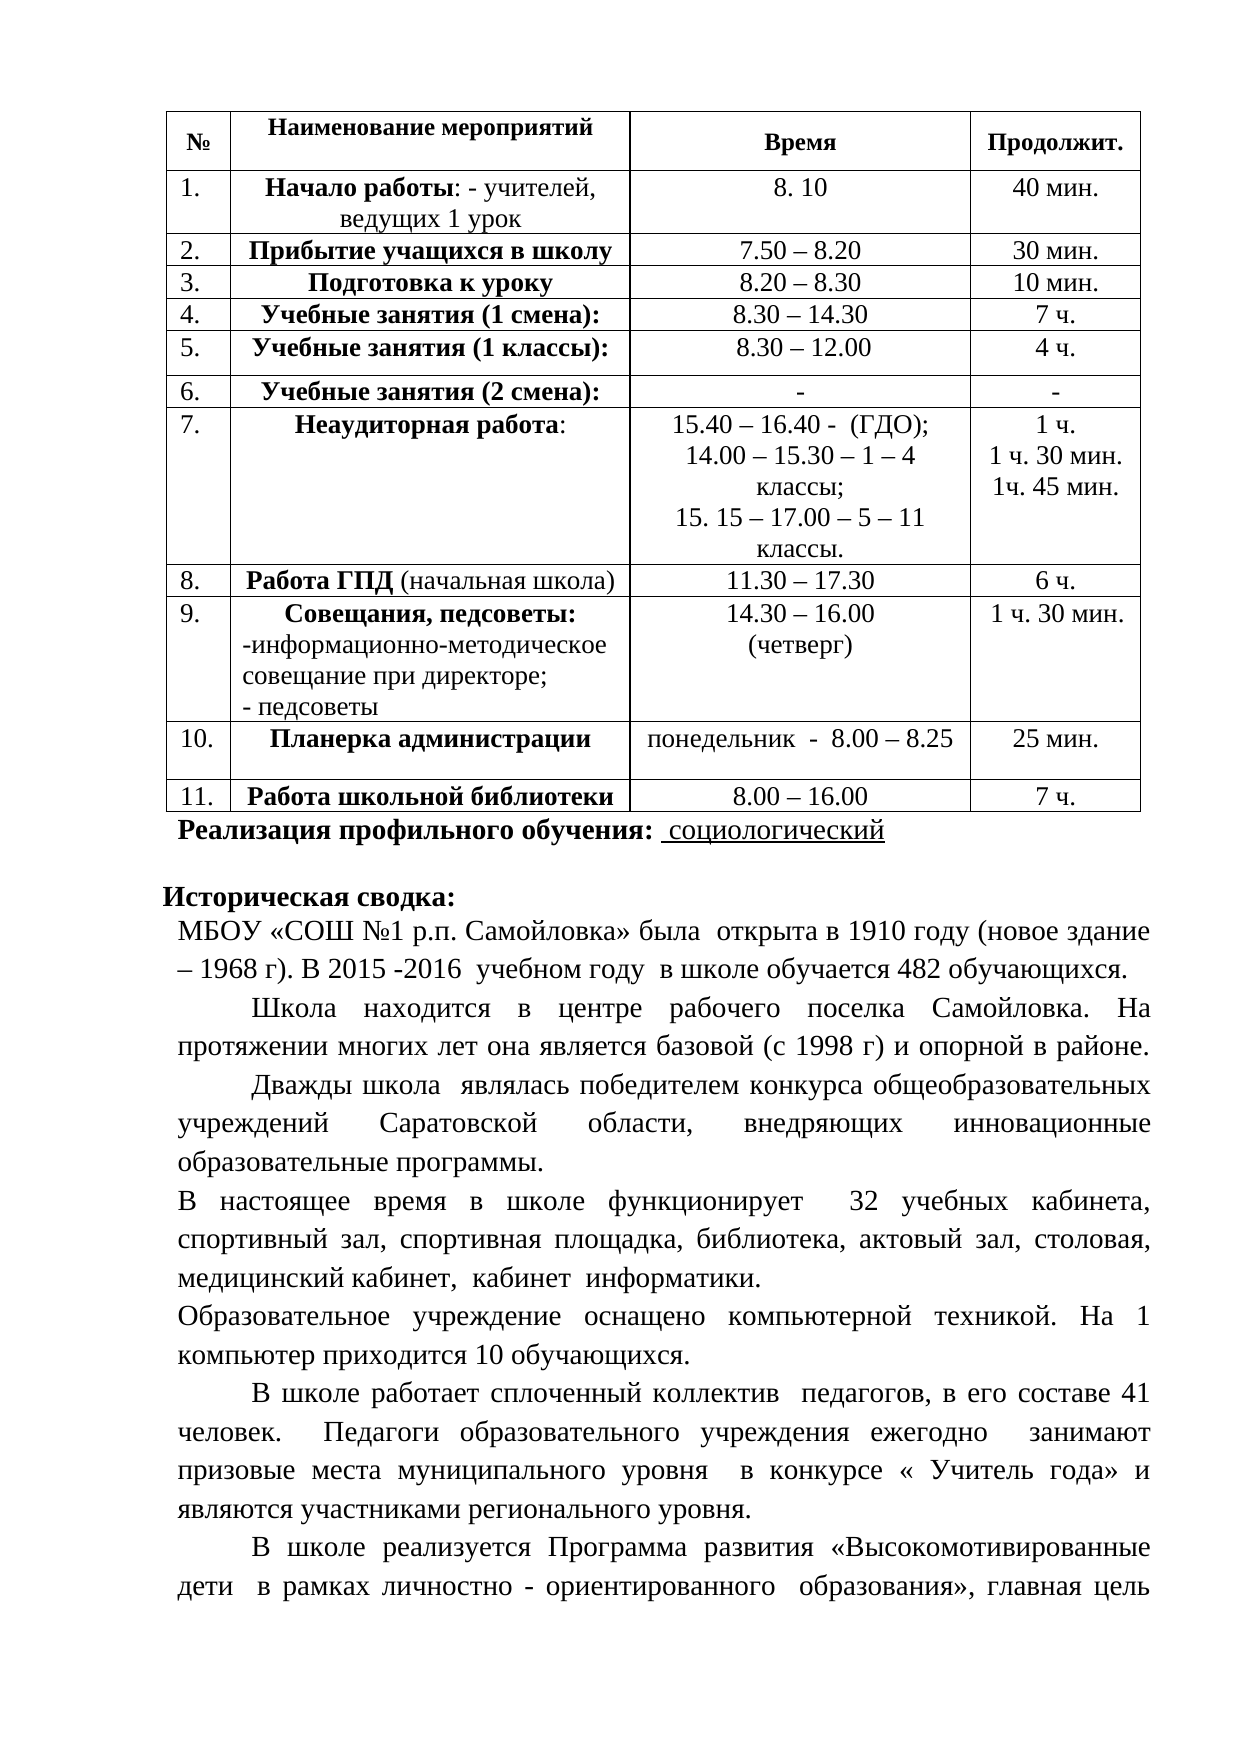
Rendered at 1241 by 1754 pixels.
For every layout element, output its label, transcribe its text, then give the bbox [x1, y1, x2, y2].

table_cell Совещания, педсоветы: -информационно-методическое совещание при директоре; - педсоветы [231, 597, 629, 721]
table_cell 1 ч. 30 мин. [971, 597, 1140, 721]
text В настоящее время в школе функционирует 32 учебных кабинета, спортивный зал, спортивная площадка, библиотека, актовый зал, столовая, медицинский кабинет, кабинет информатики. [177, 1183, 1152, 1293]
table_header № [167, 112, 230, 170]
table_cell - [631, 376, 970, 407]
table_cell Работа ГПД (начальная школа) [231, 565, 629, 596]
table_header Время [631, 112, 970, 170]
table_cell Планерка администрации [231, 722, 629, 779]
table_cell [167, 299, 230, 330]
table_cell 14.30 – 16.00 (четверг) [631, 597, 970, 721]
table_header Наименование мероприятий [231, 112, 629, 170]
text МБОУ «СОШ №1 р.п. Самойловка» была открыта в 1910 году (новое здание – ). В 2015 -2016 учебном году в школе обучается 482 обучающихся. [177, 913, 1152, 985]
table_cell 10 мин. [971, 266, 1140, 297]
table_cell 7 ч. [971, 299, 1140, 330]
table_cell [167, 722, 230, 779]
table_cell - [971, 376, 1140, 407]
table_cell Подготовка к уроку [231, 266, 629, 297]
table_cell 11.30 – 17.30 [631, 565, 970, 596]
table_cell 8.00 – 16.00 [631, 780, 970, 811]
table_cell Учебные занятия (1 классы): [231, 331, 629, 374]
table_cell [167, 565, 230, 596]
table_cell 40 мин. [971, 171, 1140, 233]
table_cell 7 ч. [971, 780, 1140, 811]
text Школа находится в центре рабочего поселка Самойловка. На протяжении многих лет она является базовой (с ) и опорной в районе. Дважды школа являлась победителем конкурса общеобразовательных учреждений Саратовской области, внедряющих инновационные образовательные программы. [177, 990, 1152, 1178]
table_cell [167, 234, 230, 265]
table_cell Прибытие учащихся в школу [231, 234, 629, 265]
table_cell 8. 10 [631, 171, 970, 233]
table_cell 4 ч. [971, 331, 1140, 374]
table_cell 30 мин. [971, 234, 1140, 265]
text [177, 1529, 1152, 1602]
table_cell 7.50 – 8.20 [631, 234, 970, 265]
table_cell понедельник - 8.00 – 8.25 [631, 722, 970, 779]
table_cell [167, 331, 230, 374]
text Реализация профильного обучения: социологический [177, 118, 1152, 846]
table_cell [167, 780, 230, 811]
table_cell 8.30 – 12.00 [631, 331, 970, 374]
table_cell 25 мин. [971, 722, 1140, 779]
table_cell Учебные занятия (1 смена): [231, 299, 629, 330]
table_cell [167, 266, 230, 297]
table_cell 15.40 – 16.40 - (ГДО); 14.00 – 15.30 – 1 – 4 классы; 15. 15 – 17.00 – 5 – 11 классы. [631, 408, 970, 563]
table_cell [167, 408, 230, 563]
table_cell 8.20 – 8.30 [631, 266, 970, 297]
table_cell 8.30 – 14.30 [631, 299, 970, 330]
table_cell 6 ч. [971, 565, 1140, 596]
table_cell [167, 597, 230, 721]
text Историческая сводка: [162, 879, 1152, 913]
table_cell Работа школьной библиотеки [231, 780, 629, 811]
table_cell Начало работы: - учителей, ведущих 1 урок [231, 171, 629, 233]
table_cell 1 ч. 1 ч. 30 мин. 1ч. 45 мин. [971, 408, 1140, 563]
text Образовательное учреждение оснащено компьютерной техникой. На 1 компьютер приходится 10 обучающихся. [177, 1298, 1152, 1370]
table_cell [167, 171, 230, 233]
table_header Продолжит. [971, 112, 1140, 170]
text В школе работает сплоченный коллектив педагогов, в его составе 41 человек. Педагоги образовательного учреждения ежегодно занимают призовые места муниципального уровня в конкурсе « Учитель года» и являются участниками регионального уровня. [177, 1375, 1152, 1524]
table_cell [167, 376, 230, 407]
table_cell Неаудиторная работа: [231, 408, 629, 563]
table_cell Учебные занятия (2 смена): [231, 376, 629, 407]
